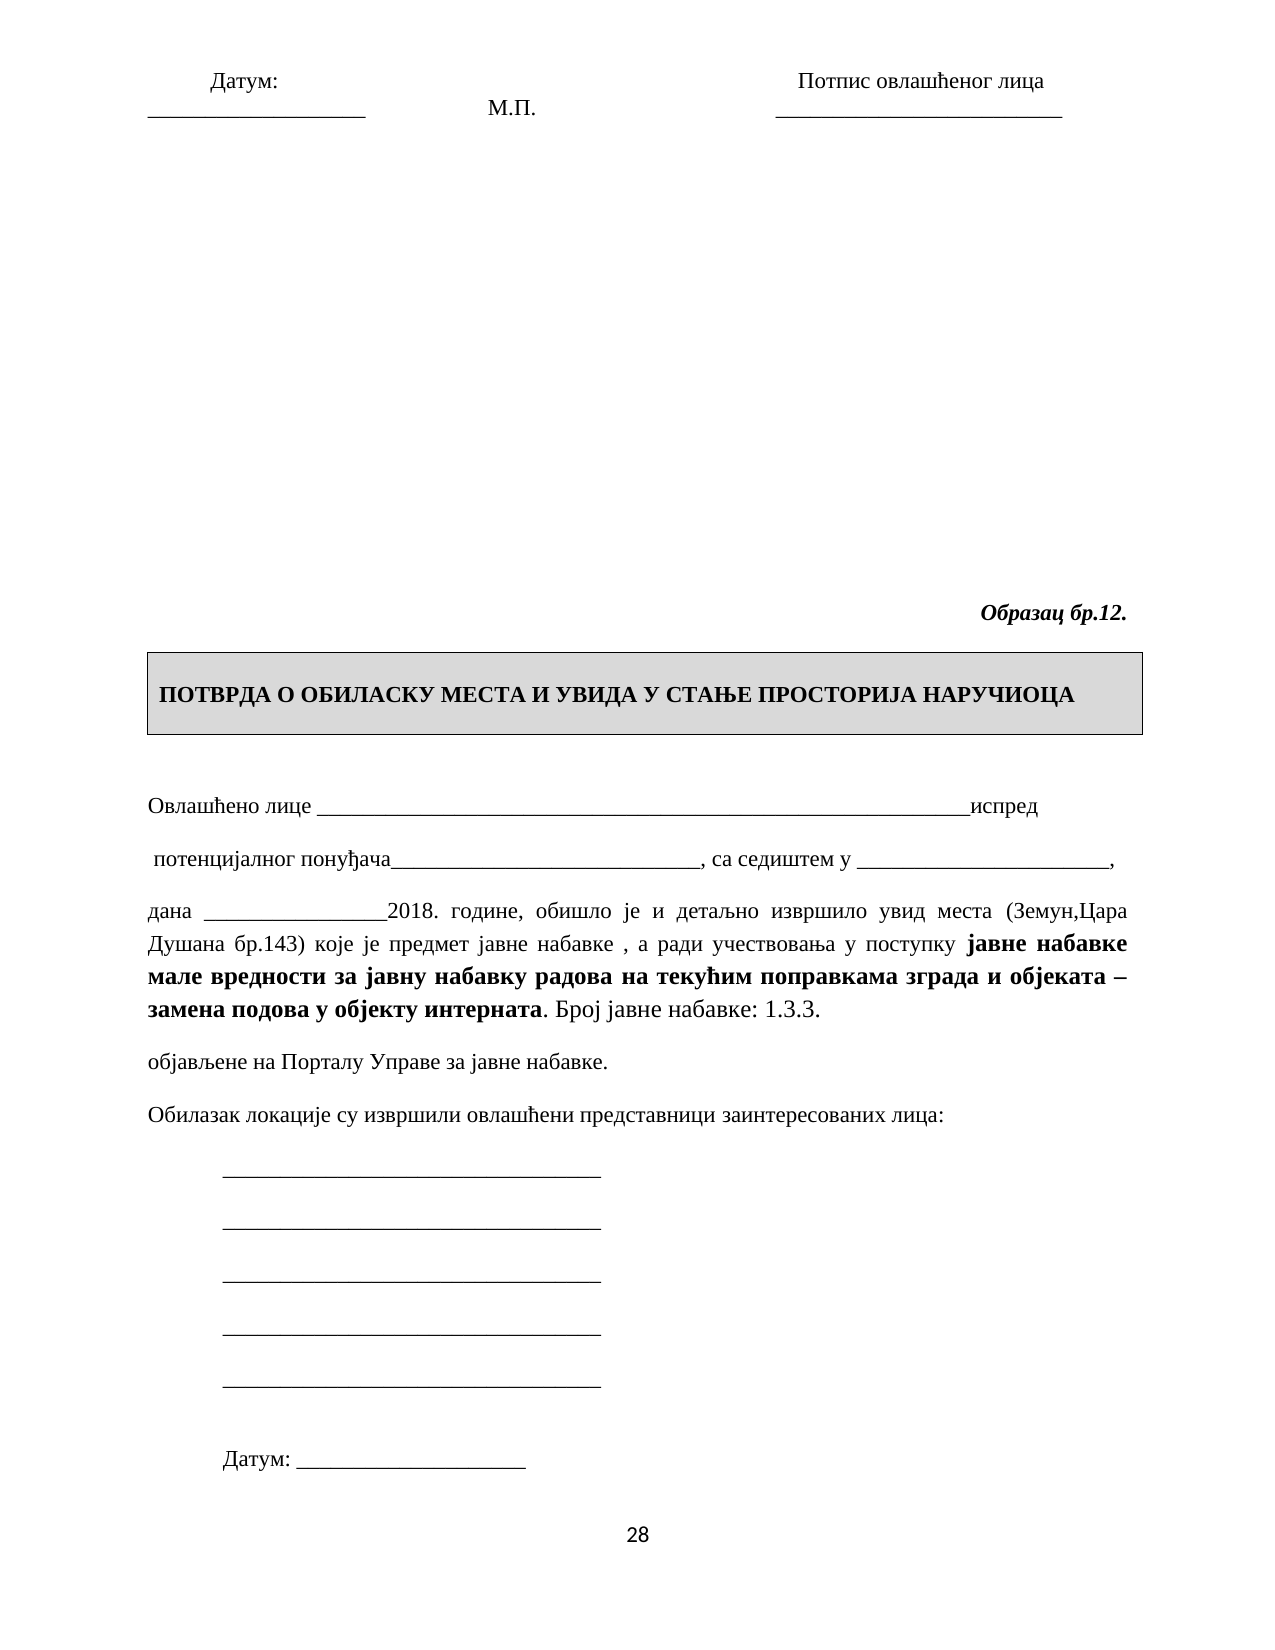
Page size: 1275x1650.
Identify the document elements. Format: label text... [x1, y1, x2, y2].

text Датум: Потпис овлашћеног лица [148, 68, 1127, 94]
text објављене на Порталу Управе за јавне набавке. [148, 1048, 1127, 1074]
text Образац бр.12. [148, 599, 1127, 626]
text ___________________ М.П. _________________________ [148, 94, 1127, 120]
text потенцијалног понуђача___________________________, са седиштем у ______________________, [148, 845, 1127, 871]
text Овлашћено лице _________________________________________________________испред [148, 792, 1127, 818]
text _________________________________ [223, 1153, 1127, 1180]
text дана ________________2018. године, обишло је и детаљно извршило увид места (Земун,Цара Душана бр.143) које је предмет јавне набавке , а ради учествовања у поступку јавне набавке мале вредности за јавну набавку радова на текућим поправкама зграда и објеката – замена подова у објекту интерната. Број јавне набавке: 1.3.3. [148, 898, 1127, 1023]
text Обилазак локације су извршили овлашћени представници заинтересованих лица: [148, 1101, 1127, 1127]
text _________________________________ [223, 1312, 1127, 1338]
text _________________________________ [223, 1259, 1127, 1285]
text Датум: ____________________ [223, 1445, 1127, 1471]
text _________________________________ [223, 1206, 1127, 1233]
text _________________________________ [223, 1364, 1127, 1391]
table_header ПОТВРДА О ОБИЛАСКУ МЕСТА И УВИДА У СТАЊЕ ПРОСТОРИЈА НАРУЧИОЦА [148, 653, 1142, 734]
